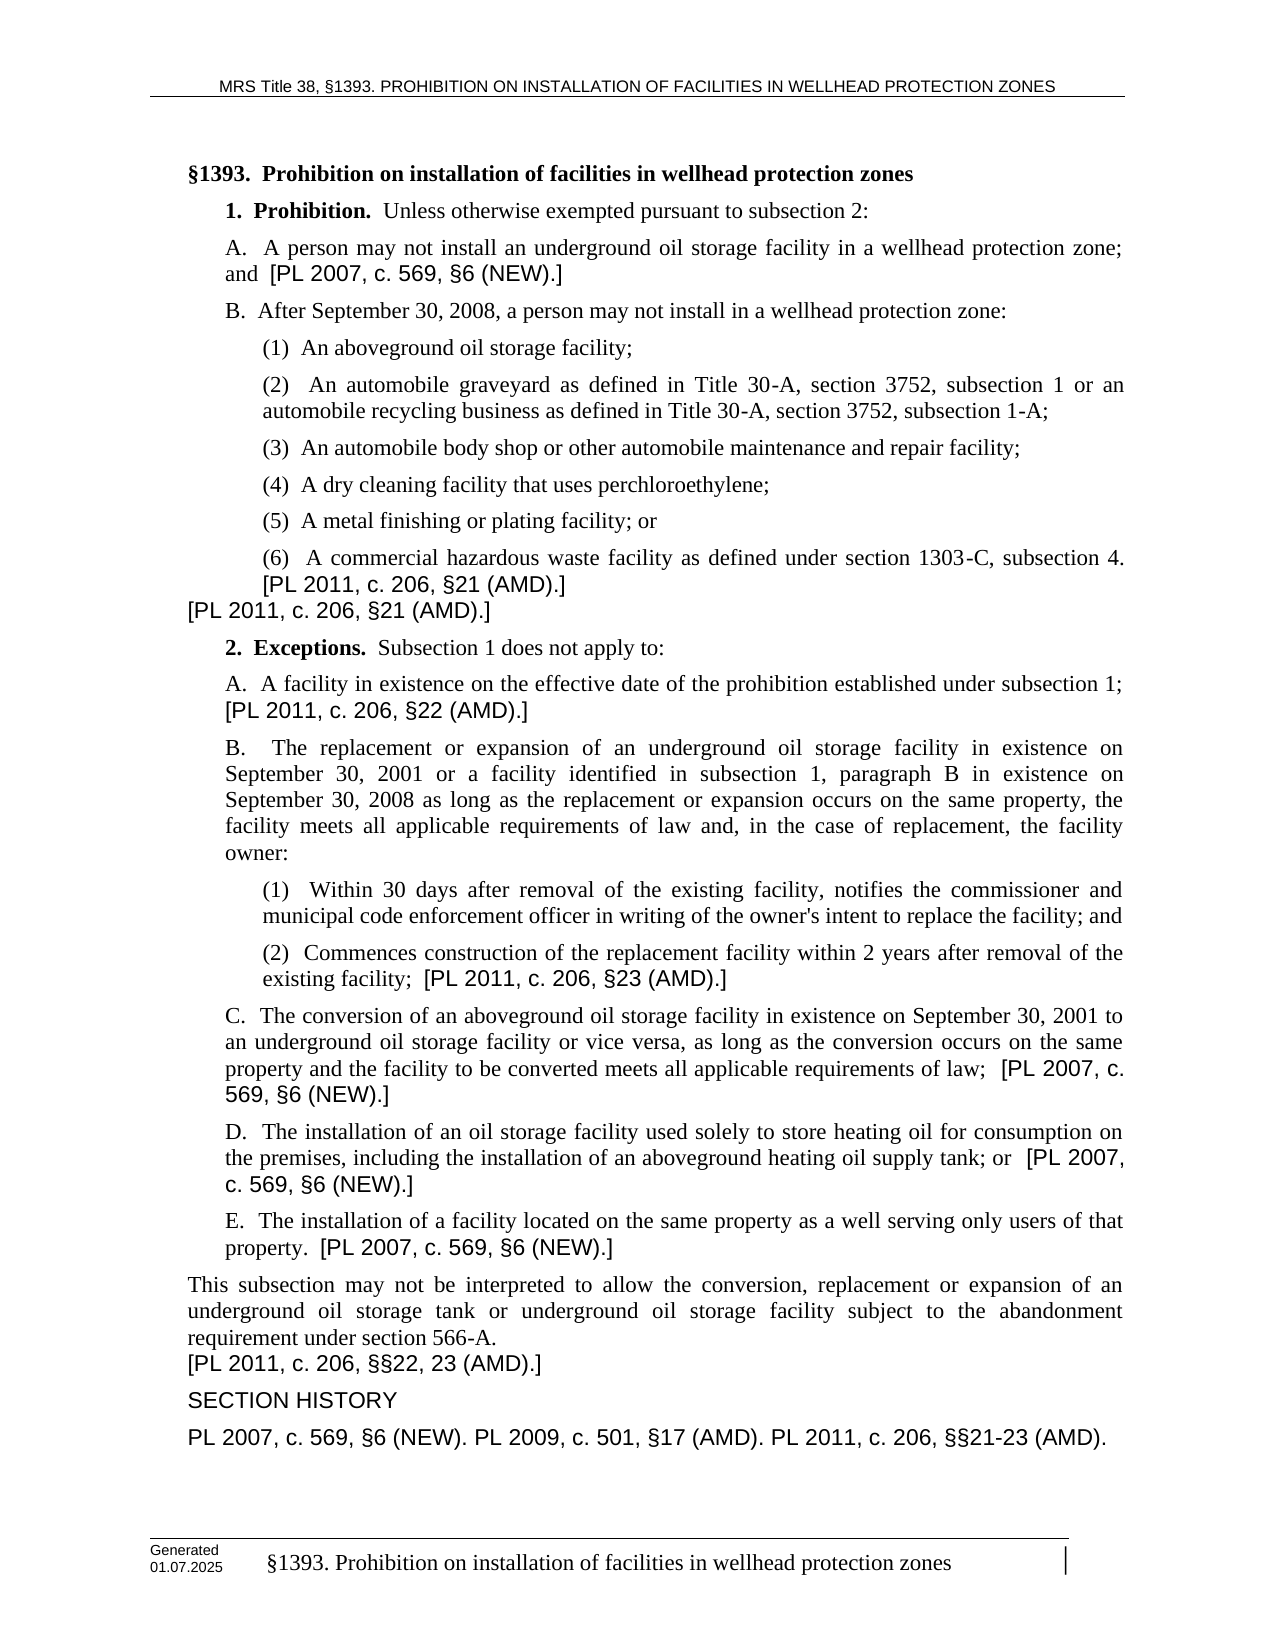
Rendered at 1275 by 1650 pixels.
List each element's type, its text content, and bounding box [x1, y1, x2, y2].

text (1) Within 30 days after removal of the existing facility, notifies the commissioner and municipal code enforcement officer in writing of the owner's intent to replace the facility; and [262, 876, 1125, 928]
text (6) A commercial hazardous waste facility as defined under section 1303‑C, subsection 4. [PL 2011, c. 206, §21 (AMD).] [262, 544, 1125, 597]
text (2) An automobile graveyard as defined in Title 30‑A, section 3752, subsection 1 or an automobile recycling business as defined in Title 30‑A, section 3752, subsection 1‑A; [262, 371, 1125, 423]
text PL 2007, c. 569, §6 (NEW). PL 2009, c. 501, §17 (AMD). PL 2011, c. 206, §§21-23 (AMD). [187, 1423, 1125, 1450]
text [PL 2011, c. 206, §§22, 23 (AMD).] [187, 1350, 1125, 1376]
text (1) An aboveground oil storage facility; [262, 334, 1125, 360]
text This subsection may not be interpreted to allow the conversion, replacement or expansion of an underground oil storage tank or underground oil storage facility subject to the abandonment requirement under section 566‑A. [187, 1271, 1125, 1350]
text A. A facility in existence on the effective date of the prohibition established under subsection 1; [PL 2011, c. 206, §22 (AMD).] [225, 670, 1125, 723]
text 2. Exceptions. Subsection 1 does not apply to: [187, 634, 1125, 660]
text SECTION HISTORY [187, 1387, 1125, 1413]
text A. A person may not install an underground oil storage facility in a wellhead protection zone; and [PL 2007, c. 569, §6 (NEW).] [225, 234, 1125, 287]
text C. The conversion of an aboveground oil storage facility in existence on September 30, 2001 to an underground oil storage facility or vice versa, as long as the conversion occurs on the same property and the facility to be converted meets all applicable requirements of law; [PL 2007, c. 569, §6 (NEW).] [225, 1002, 1125, 1108]
text D. The installation of an oil storage facility used solely to store heating oil for consumption on the premises, including the installation of an aboveground heating oil supply tank; or [PL 2007, c. 569, §6 (NEW).] [225, 1118, 1125, 1197]
text E. The installation of a facility located on the same property as a well serving only users of that property. [PL 2007, c. 569, §6 (NEW).] [225, 1208, 1125, 1260]
text §1393. Prohibition on installation of facilities in wellhead protection zones [187, 160, 1125, 187]
text (3) An automobile body shop or other automobile maintenance and repair facility; [262, 434, 1125, 460]
text (2) Commences construction of the replacement facility within 2 years after removal of the existing facility; [PL 2011, c. 206, §23 (AMD).] [262, 939, 1125, 992]
text [PL 2011, c. 206, §21 (AMD).] [187, 597, 1125, 623]
text 1. Prohibition. Unless otherwise exempted pursuant to subsection 2: [187, 197, 1125, 223]
text B. After September 30, 2008, a person may not install in a wellhead protection zone: [225, 297, 1125, 323]
text (4) A dry cleaning facility that uses perchloroethylene; [262, 471, 1125, 497]
text (5) A metal finishing or plating facility; or [262, 507, 1125, 534]
text B. The replacement or expansion of an underground oil storage facility in existence on September 30, 2001 or a facility identified in subsection 1, paragraph B in existence on September 30, 2008 as long as the replacement or expansion occurs on the same property, the facility meets all applicable requirements of law and, in the case of replacement, the facility owner: [225, 733, 1125, 865]
